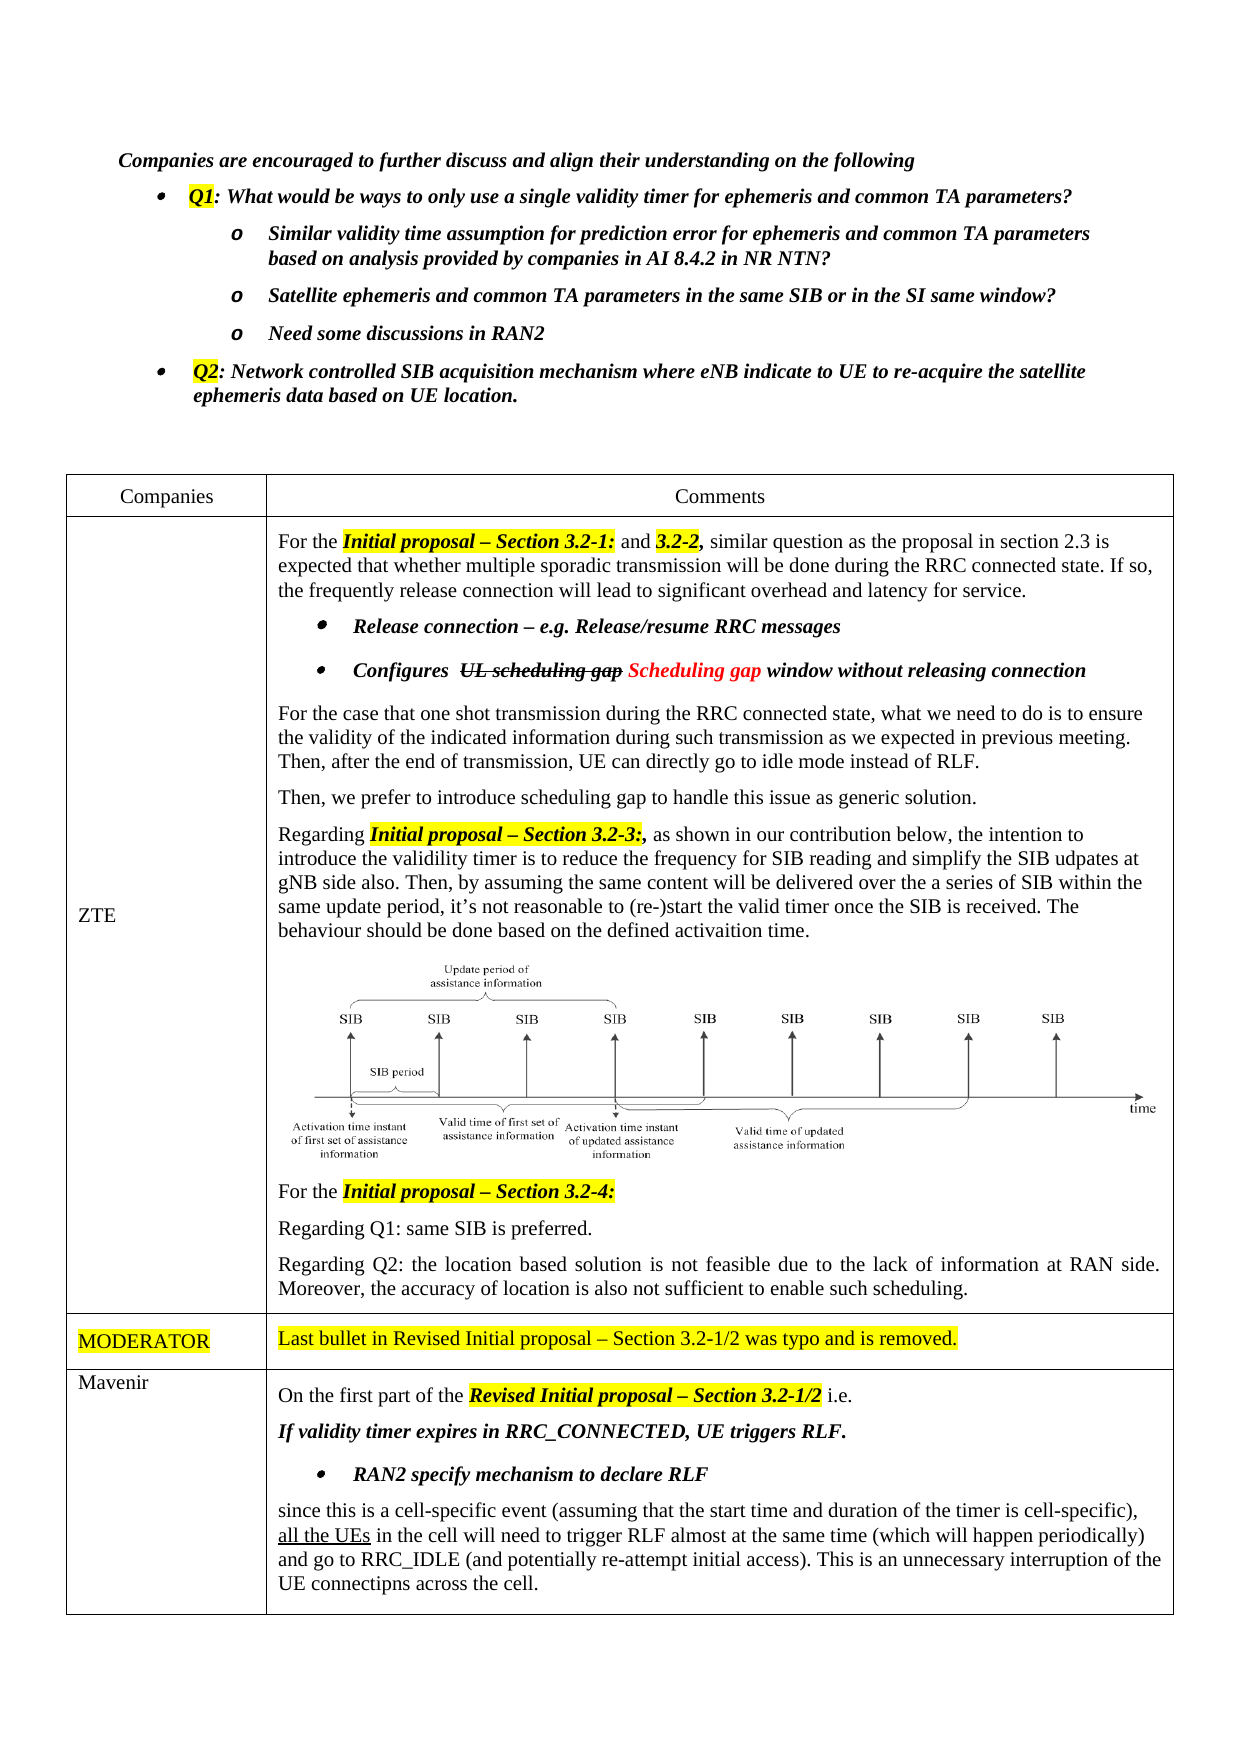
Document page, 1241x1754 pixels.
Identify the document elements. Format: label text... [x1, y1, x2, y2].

table_cell MODERATOR [67, 1314, 266, 1369]
table_cell For the Initial proposal – Section 3.2-1: and 3.2-2, similar question as the proposal in section 2.3 is expected that whether multiple sporadic transmission will be done during the RRC connected state. If so, the frequently release connection will lead to significant overhead and latency for service. Release connection – e.g. Release/resume RRC messages Configures UL scheduling gap Scheduling gap window without releasing connection For the case that one shot transmission during the RRC connected state, what we need to do is to ensure the validity of the indicated information during such transmission as we expected in previous meeting. Then, after the end of transmission, UE can directly go to idle mode instead of RLF. Then, we prefer to introduce scheduling gap to handle this issue as generic solution. Regarding Initial proposal – Section 3.2-3:, as shown in our contribution below, the intention to introduce the validility timer is to reduce the frequency for SIB reading and simplify the SIB udpates at gNB side also. Then, by assuming the same content will be delivered over the a series of SIB within the same update period, it’s not reasonable to (re-)start the valid timer once the SIB is received. The behaviour should be done based on the defined activaition time. For the Initial proposal – Section 3.2-4: Regarding Q1: same SIB is preferred. Regarding Q2: the location based solution is not feasible due to the lack of information at RAN side. Moreover, the accuracy of location is also not sufficient to enable such scheduling. [267, 517, 1173, 1313]
picture [277, 954, 1161, 1167]
table_cell Last bullet in Revised Initial proposal – Section 3.2-1/2 was typo and is removed. [267, 1314, 1173, 1369]
list Need some discussions in RAN2 [231, 321, 1122, 347]
list Q2: Network controlled SIB acquisition mechanism where eNB indicate to UE to re-acquire the satellite ephemeris data based on UE location. [156, 359, 1122, 407]
list Satellite ephemeris and common TA parameters in the same SIB or in the SI same window? [231, 283, 1122, 309]
table_header Comments [267, 475, 1173, 516]
table_cell Mavenir [67, 1370, 266, 1613]
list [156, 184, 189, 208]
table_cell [267, 1370, 1173, 1613]
list Q1: What would be ways to only use a single validity timer for ephemeris and common TA parameters? [214, 184, 1122, 208]
text Companies are encouraged to further discuss and align their understanding on the following [118, 147, 1122, 172]
table_header Companies [67, 475, 266, 516]
table_cell ZTE [67, 517, 266, 1313]
list Similar validity time assumption for prediction error for ephemeris and common TA parameters based on analysis provided by companies in AI 8.4.2 in NR NTN? [231, 221, 1122, 270]
